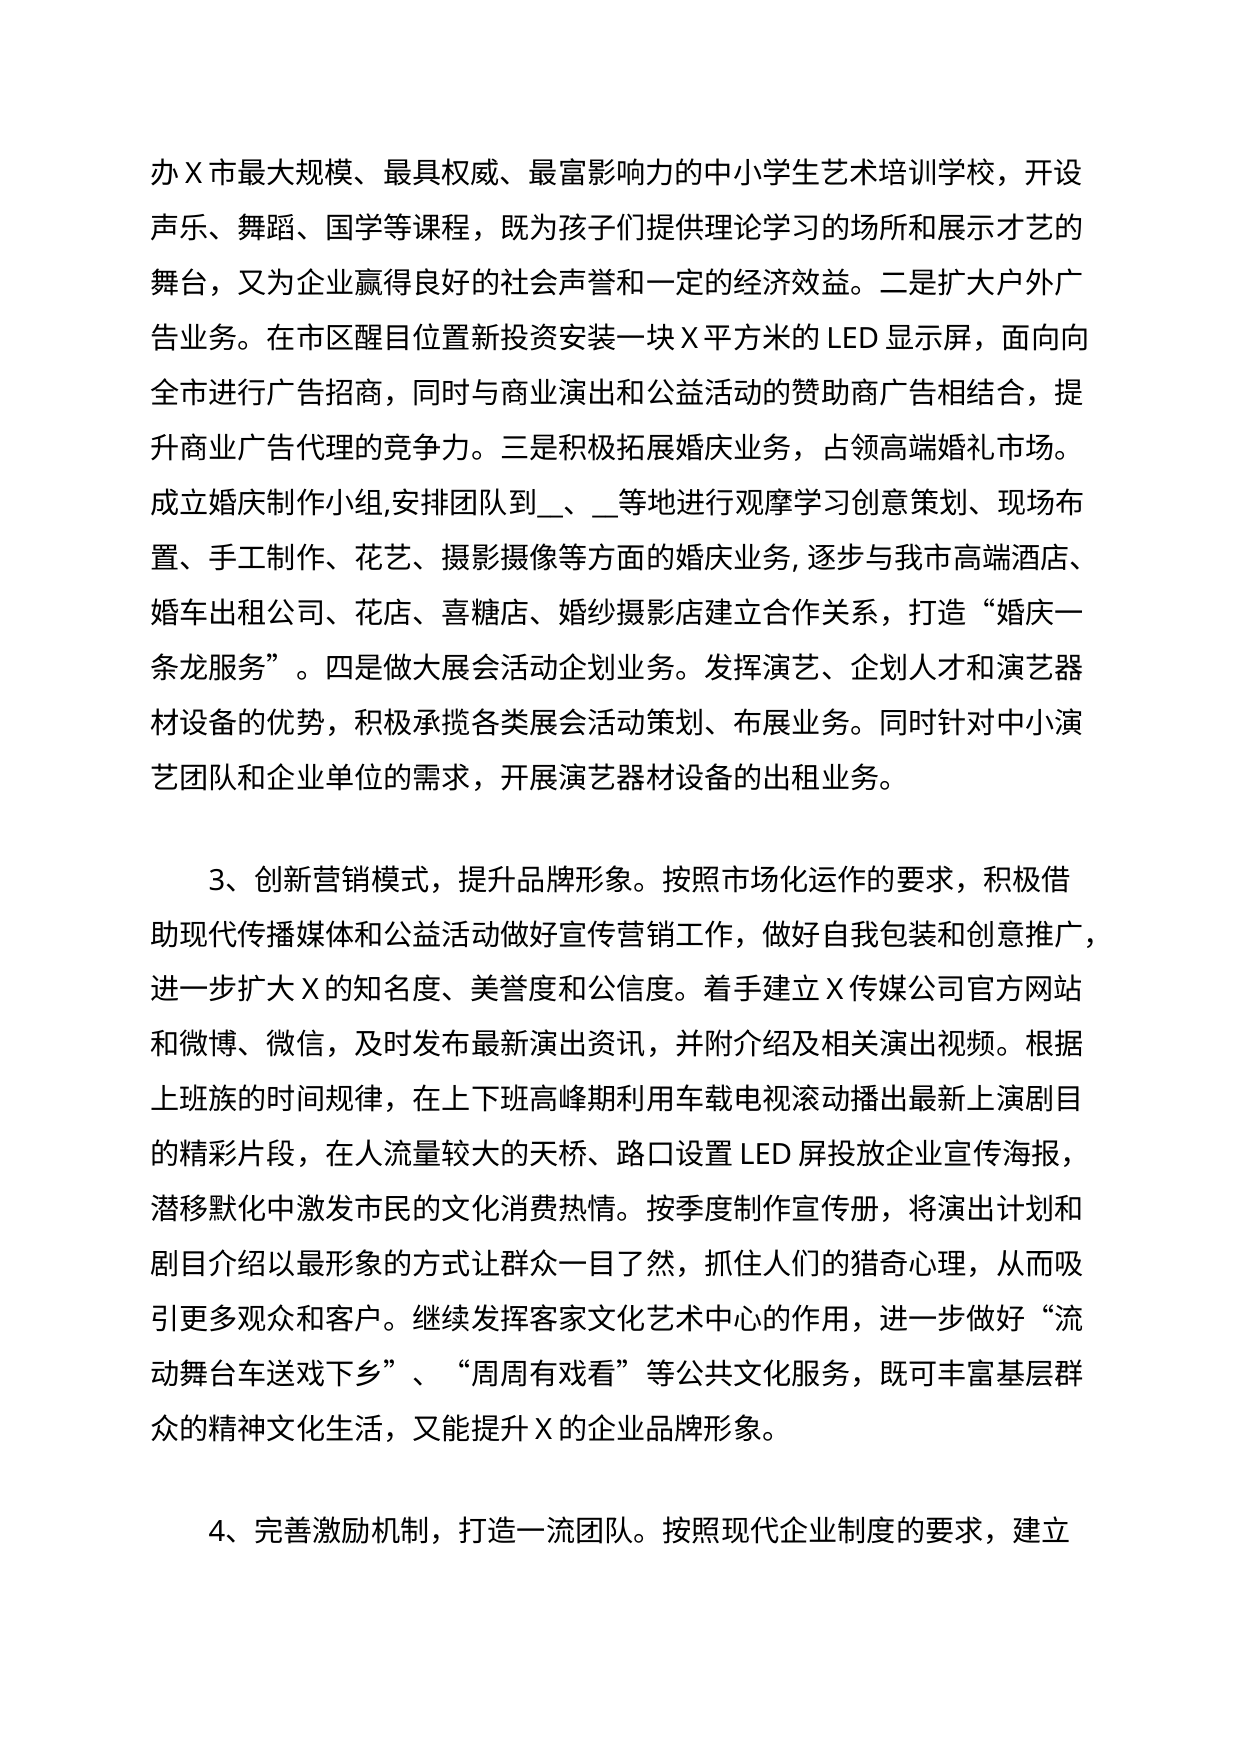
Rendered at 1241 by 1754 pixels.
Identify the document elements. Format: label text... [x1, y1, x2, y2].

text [150, 150, 1090, 797]
text 3、创新营销模式，提升品牌形象。按照市场化运作的要求，积极借助现代传播媒体和公益活动做好宣传营销工作，做好自我包装和创意推广，进一步扩大X的知名度、美誉度和公信度。着手建立X传媒公司官方网站和微博、微信，及时发布最新演出资讯，并附介绍及相关演出视频。根据上班族的时间规律，在上下班高峰期利用车载电视滚动播出最新上演剧目的精彩片段，在人流量较大的天桥、路口设置LED屏投放企业宣传海报，潜移默化中激发市民的文化消费热情。按季度制作宣传册，将演出计划和剧目介绍以最形象的方式让群众一目了然，抓住人们的猎奇心理，从而吸引更多观众和客户。继续发挥客家文化艺术中心的作用，进一步做好“流动舞台车送戏下乡”、“周周有戏看”等公共文化服务，既可丰富基层群众的精神文化生活，又能提升X的企业品牌形象。 [150, 856, 1090, 1448]
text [150, 1507, 1090, 1550]
